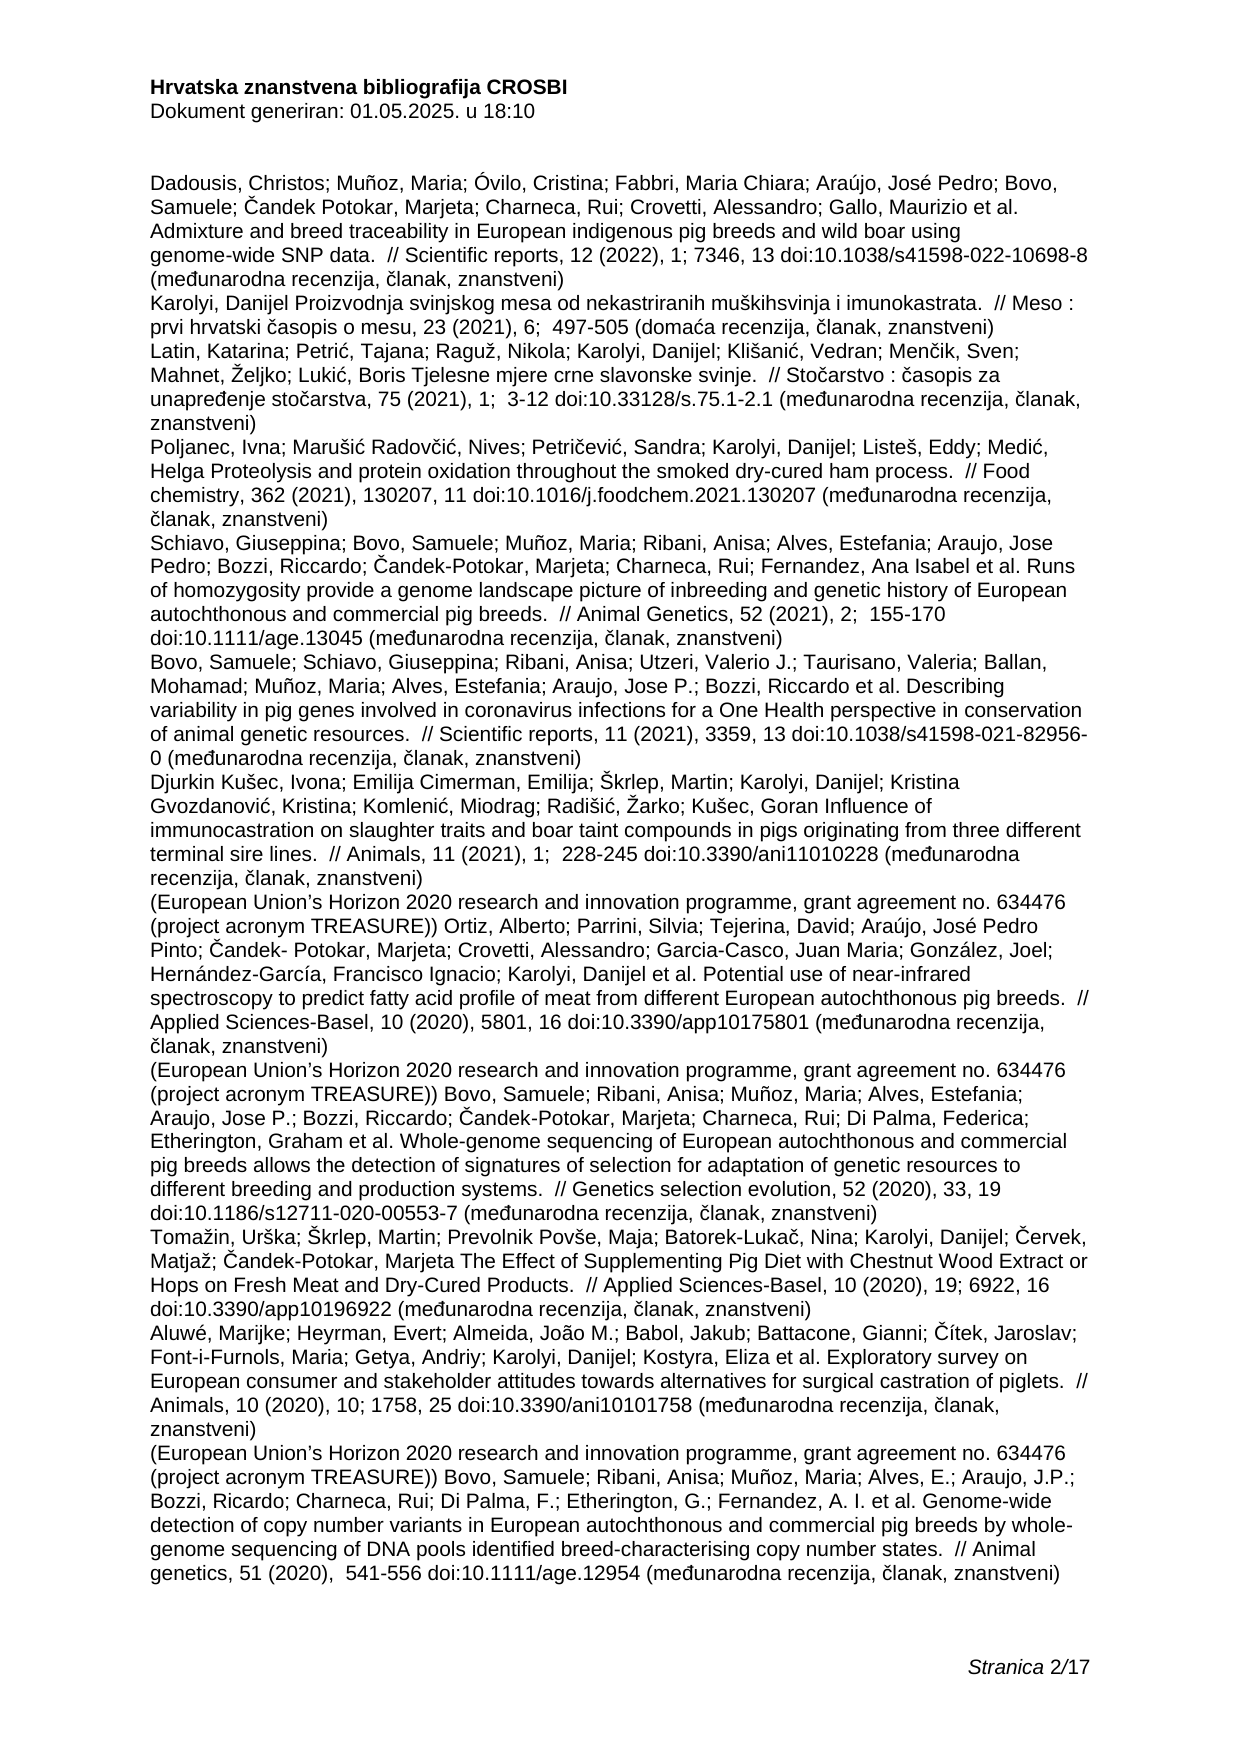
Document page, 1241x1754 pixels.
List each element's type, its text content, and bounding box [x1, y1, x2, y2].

text Poljanec, Ivna; Marušić Radovčić, Nives; Petričević, Sandra; Karolyi, Danijel; Listeš, Eddy; Medić, Helga [150, 434, 1090, 530]
text Aluwé, Marijke; Heyrman, Evert; Almeida, João M.; Babol, Jakub; Battacone, Gianni; Čítek, Jaroslav; Font-i-Furnols, Maria; Getya, Andriy; Karolyi, Danijel; Kostyra, Eliza et al. [150, 1321, 1090, 1441]
text (European Union’s Horizon 2020 research and innovation programme, grant agreement no. 634476 (project acronym TREASURE)) Ortiz, Alberto; Parrini, Silvia; Tejerina, David; Araújo, José Pedro Pinto; Čandek- Potokar, Marjeta; Crovetti, Alessandro; Garcia-Casco, Juan Maria; González, Joel; Hernández-García, Francisco Ignacio; Karolyi, Danijel et al. [150, 890, 1090, 1057]
text Bovo, Samuele; Schiavo, Giuseppina; Ribani, Anisa; Utzeri, Valerio J.; Taurisano, Valeria; Ballan, Mohamad; Muñoz, Maria; Alves, Estefania; Araujo, Jose P.; Bozzi, Riccardo et al. [150, 650, 1090, 770]
text Dadousis, Christos; Muñoz, Maria; Óvilo, Cristina; Fabbri, Maria Chiara; Araújo, José Pedro; Bovo, Samuele; Čandek Potokar, Marjeta; Charneca, Rui; Crovetti, Alessandro; Gallo, Maurizio et al. [150, 171, 1090, 291]
text (European Union’s Horizon 2020 research and innovation programme, grant agreement no. 634476 (project acronym TREASURE)) Bovo, Samuele; Ribani, Anisa; Muñoz, Maria; Alves, Estefania; Araujo, Jose P.; Bozzi, Riccardo; Čandek‑Potokar, Marjeta; Charneca, Rui; Di Palma, Federica; Etherington, Graham et al. [150, 1057, 1090, 1225]
text Djurkin Kušec, Ivona; Emilija Cimerman, Emilija; Škrlep, Martin; Karolyi, Danijel; Kristina Gvozdanović, Kristina; Komlenić, Miodrag; Radišić, Žarko; Kušec, Goran [150, 770, 1090, 890]
text Karolyi, Danijel [150, 291, 1090, 339]
text Tomažin, Urška; Škrlep, Martin; Prevolnik Povše, Maja; Batorek-Lukač, Nina; Karolyi, Danijel; Červek, Matjaž; Čandek-Potokar, Marjeta [150, 1225, 1090, 1321]
text Latin, Katarina; Petrić, Tajana; Raguž, Nikola; Karolyi, Danijel; Klišanić, Vedran; Menčik, Sven; Mahnet, Željko; Lukić, Boris [150, 339, 1090, 434]
text (European Union’s Horizon 2020 research and innovation programme, grant agreement no. 634476 (project acronym TREASURE)) Bovo, Samuele; Ribani, Anisa; Muñoz, Maria; Alves, E.; Araujo, J.P.; Bozzi, Ricardo; Charneca, Rui; Di Palma, F.; Etherington, G.; Fernandez, A. I. et al. [150, 1441, 1090, 1584]
text Schiavo, Giuseppina; Bovo, Samuele; Muñoz, Maria; Ribani, Anisa; Alves, Estefania; Araujo, Jose Pedro; Bozzi, Riccardo; Čandek-Potokar, Marjeta; Charneca, Rui; Fernandez, Ana Isabel et al. [150, 530, 1090, 650]
